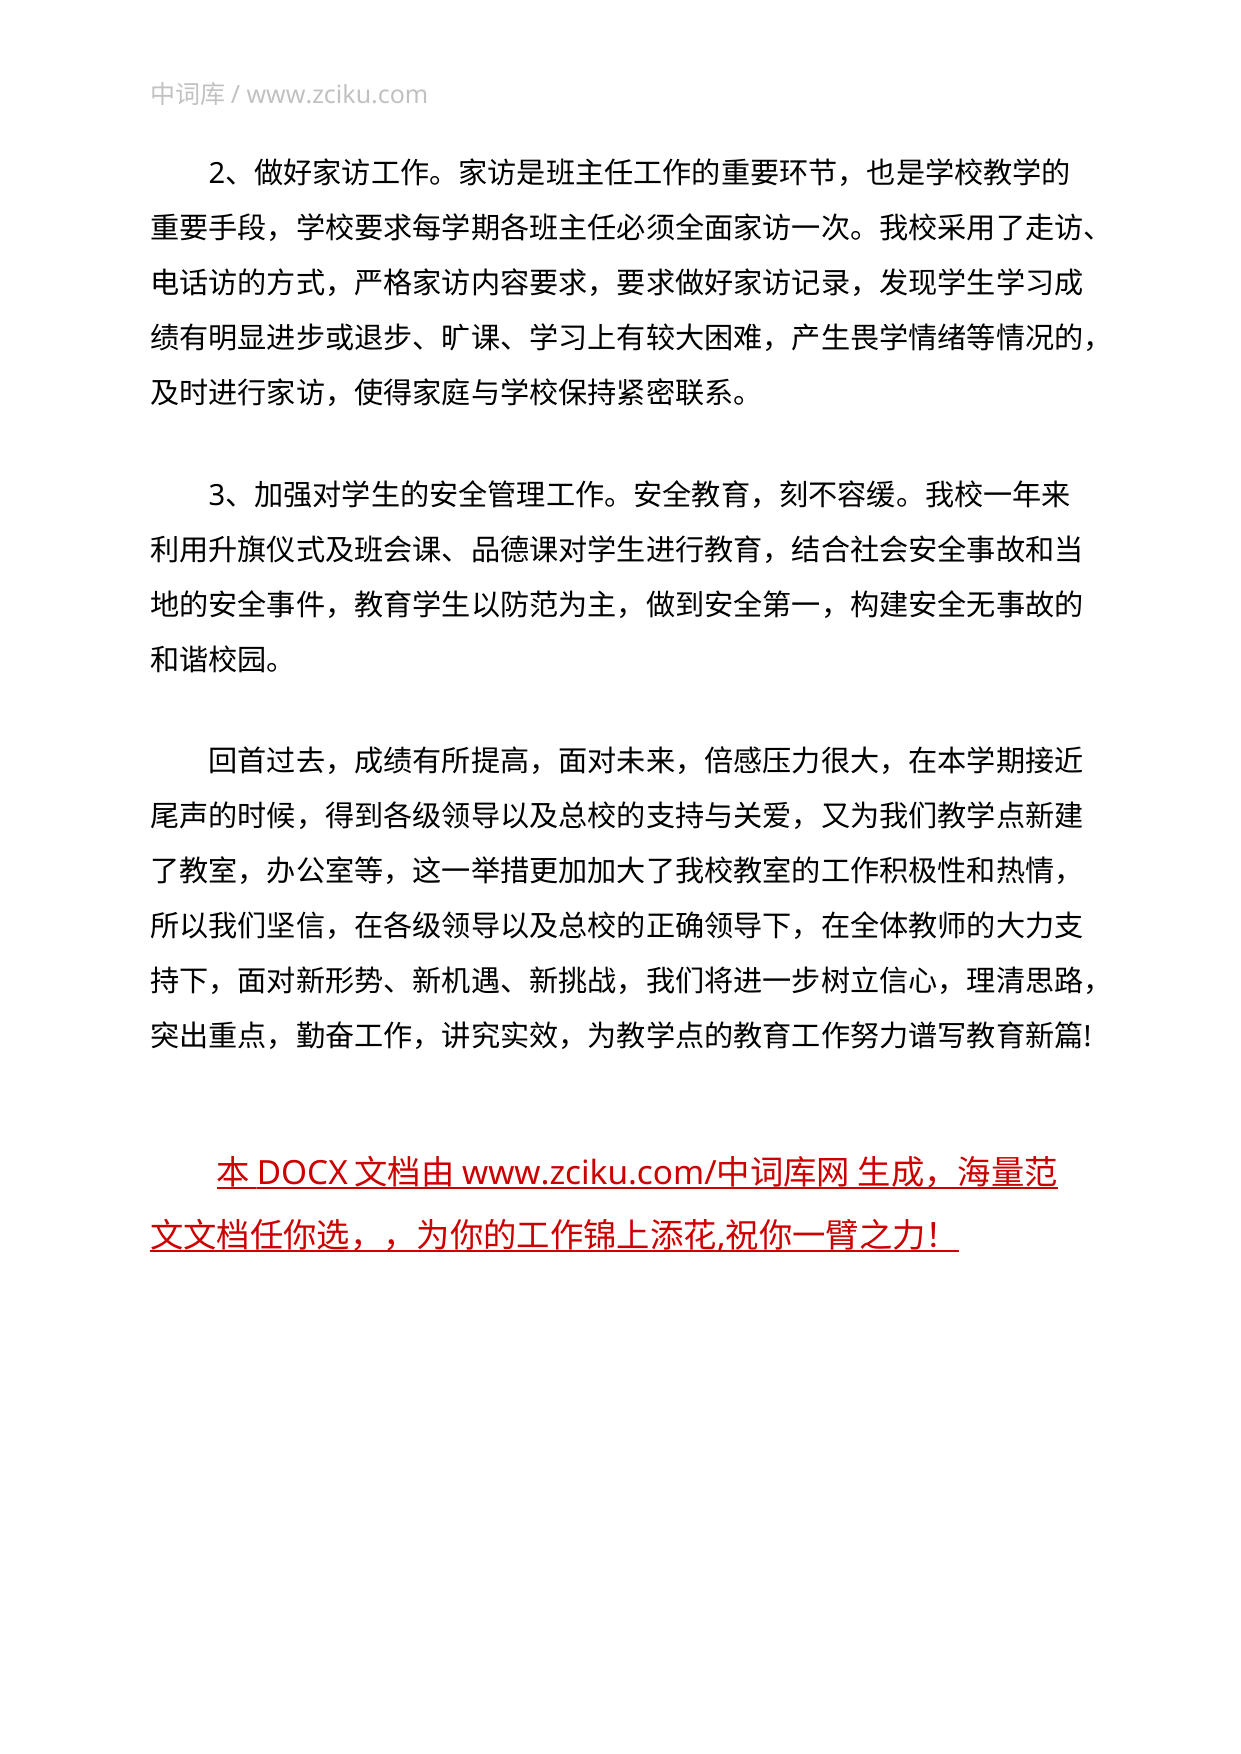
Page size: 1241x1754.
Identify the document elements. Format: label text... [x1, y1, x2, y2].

text 本DOCX文档由 www.zciku.com/中词库网 生成，海量范文文档任你选，，为你的工作锦上添花,祝你一臂之力！ [150, 1146, 1090, 1257]
text 3、加强对学生的安全管理工作。安全教育，刻不容缓。我校一年来利用升旗仪式及班会课、品德课对学生进行教育，结合社会安全事故和当地的安全事件，教育学生以防范为主，做到安全第一，构建安全无事故的和谐校园。 [150, 471, 1090, 678]
text 2、做好家访工作。家访是班主任工作的重要环节，也是学校教学的重要手段，学校要求每学期各班主任必须全面家访一次。我校采用了走访、电话访的方式，严格家访内容要求，要求做好家访记录，发现学生学习成绩有明显进步或退步、旷课、学习上有较大困难，产生畏学情绪等情况的，及时进行家访，使得家庭与学校保持紧密联系。 [150, 150, 1090, 412]
text 回首过去，成绩有所提高，面对未来，倍感压力很大，在本学期接近尾声的时候，得到各级领导以及总校的支持与关爱，又为我们教学点新建了教室，办公室等，这一举措更加加大了我校教室的工作积极性和热情，所以我们坚信，在各级领导以及总校的正确领导下，在全体教师的大力支持下，面对新形势、新机遇、新挑战，我们将进一步树立信心，理清思路，突出重点，勤奋工作，讲究实效，为教学点的教育工作努力谱写教育新篇! [150, 738, 1090, 1055]
